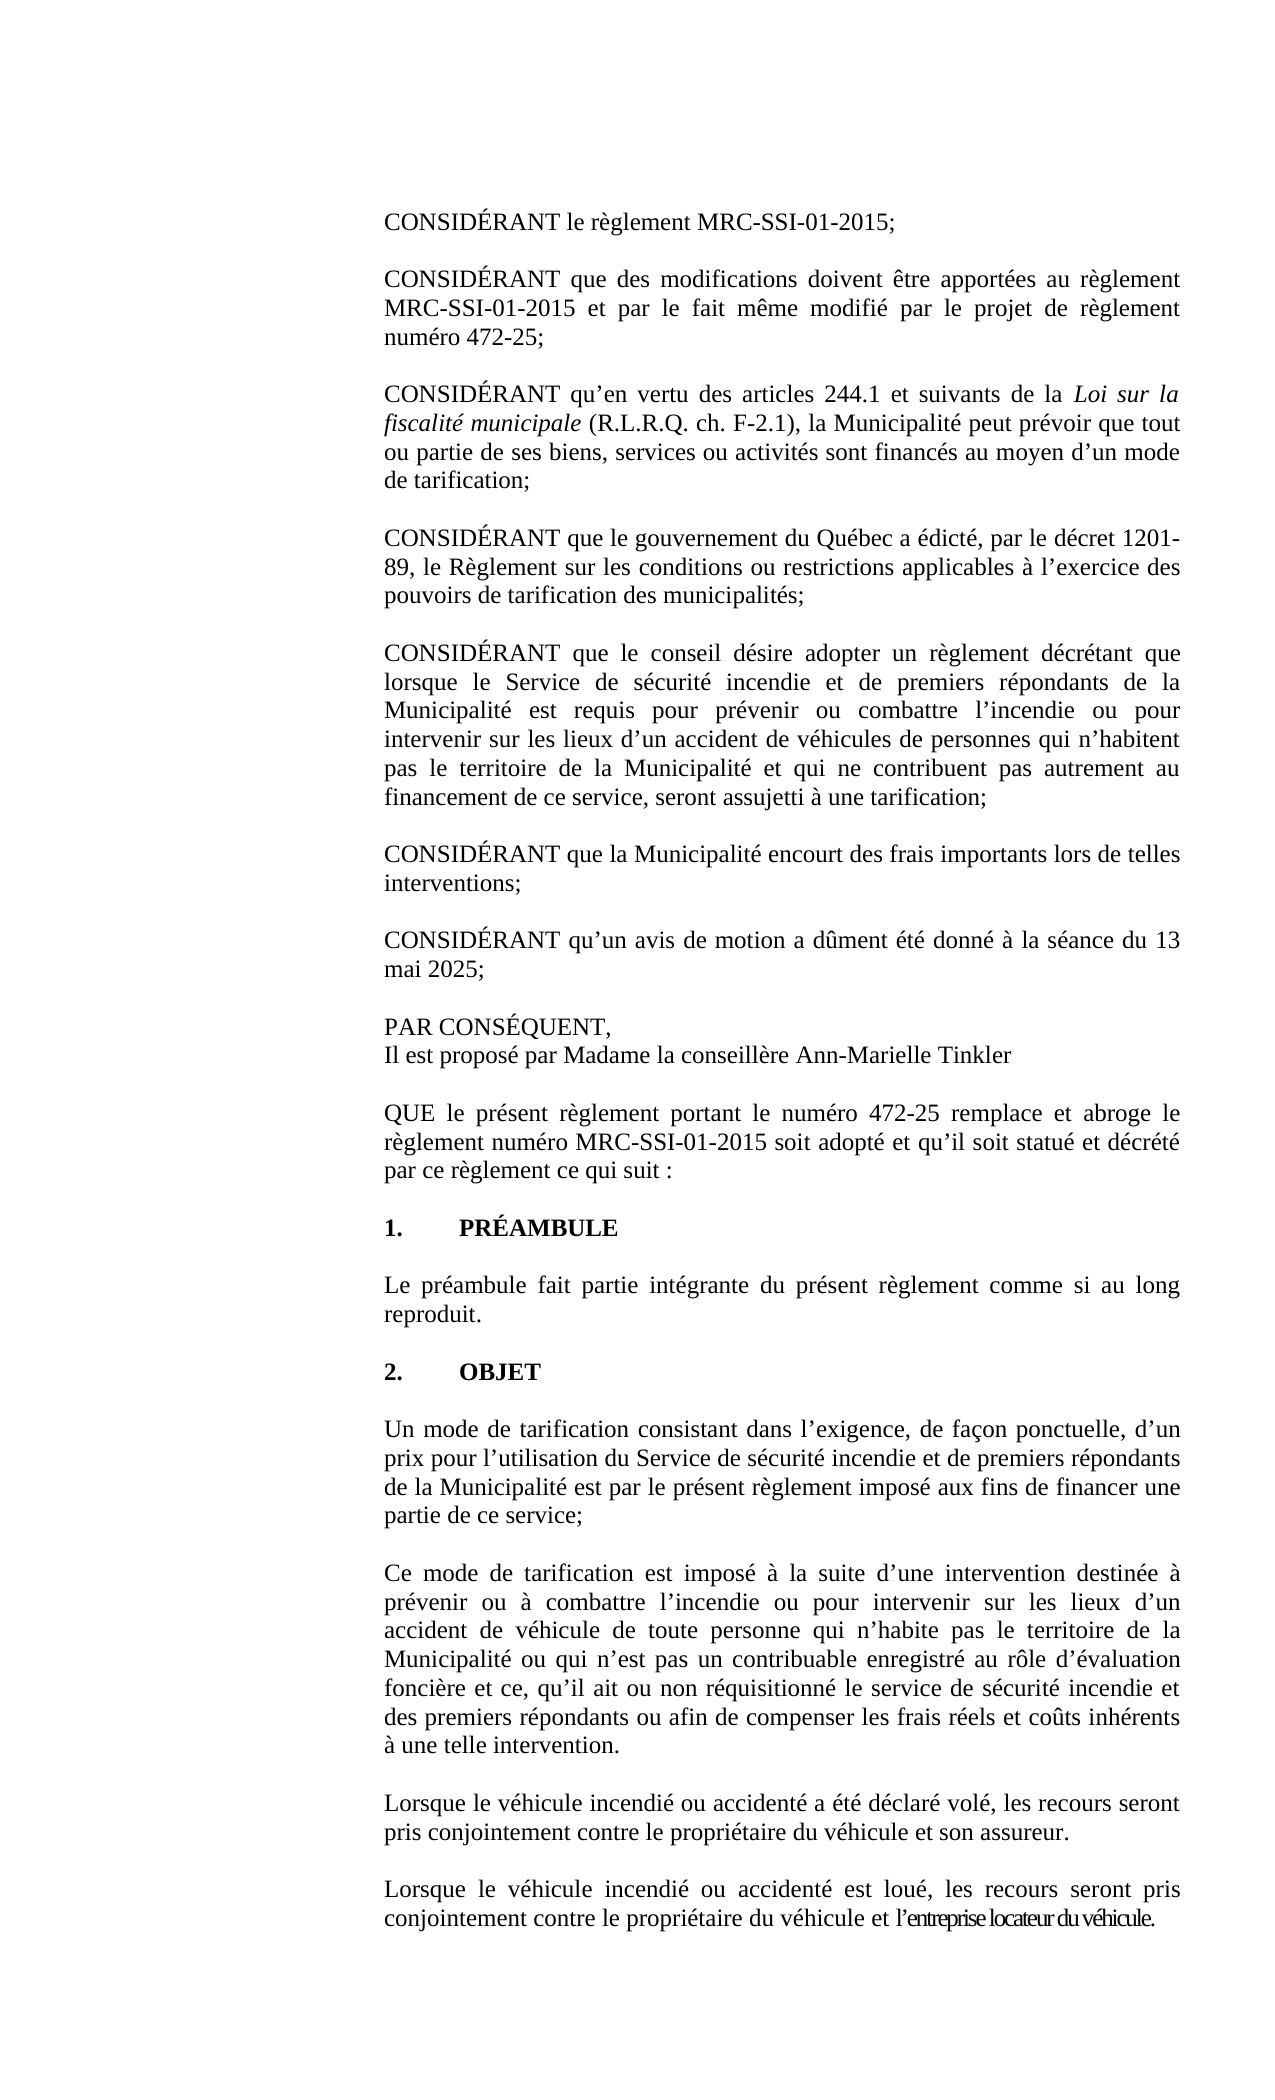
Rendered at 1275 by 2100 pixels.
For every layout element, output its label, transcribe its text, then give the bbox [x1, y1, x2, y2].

text PAR CONSÉQUENT, [384, 1012, 1181, 1041]
text CONSIDÉRANT qu’un avis de motion a dûment été donné à la séance du 13 mai 2025; [384, 926, 1181, 983]
text CONSIDÉRANT qu’en vertu des articles 244.1 et suivants de la Loi sur la fiscalité municipale (R.L.R.Q. ch. F-2.1), la Municipalité peut prévoir que tout ou partie de ses biens, services ou activités sont financés au moyen d’un mode de tarification; [384, 379, 1181, 494]
text Ce mode de tarification est imposé à la suite d’une intervention destinée à prévenir ou à combattre l’incendie ou pour intervenir sur les lieux d’un accident de véhicule de toute personne qui n’habite pas le territoire de la Municipalité ou qui n’est pas un contribuable enregistré au rôle d’évaluation foncière et ce, qu’il ait ou non réquisitionné le service de sécurité incendie et des premiers répondants ou afin de compenser les frais réels et coûts inhérents à une telle intervention. [384, 1558, 1181, 1759]
text Lorsque le véhicule incendié ou accidenté a été déclaré volé, les recours seront pris conjointement contre le propriétaire du véhicule et son assureur. [384, 1788, 1181, 1846]
text QUE le présent règlement portant le numéro 472-25 remplace et abroge le règlement numéro MRC-SSI-01-2015 soit adopté et qu’il soit statué et décrété par ce règlement ce qui suit : [384, 1098, 1181, 1184]
text Il est proposé par Madame la conseillère Ann-Marielle Tinkler [384, 1041, 1181, 1069]
text 1. PRÉAMBULE [384, 1213, 1181, 1242]
text Le préambule fait partie intégrante du présent règlement comme si au long reproduit. [384, 1271, 1181, 1328]
text CONSIDÉRANT le règlement MRC-SSI-01-2015; [384, 207, 1181, 236]
text Un mode de tarification consistant dans l’exigence, de façon ponctuelle, d’un prix pour l’utilisation du Service de sécurité incendie et de premiers répondants de la Municipalité est par le présent règlement imposé aux fins de financer une partie de ce service; [384, 1414, 1181, 1529]
text CONSIDÉRANT que le conseil désire adopter un règlement décrétant que lorsque le Service de sécurité incendie et de premiers répondants de la Municipalité est requis pour prévenir ou combattre l’incendie ou pour intervenir sur les lieux d’un accident de véhicules de personnes qui n’habitent pas le territoire de la Municipalité et qui ne contribuent pas autrement au financement de ce service, seront assujetti à une tarification; [384, 638, 1181, 811]
text Lorsque le véhicule incendié ou accidenté est loué, les recours seront pris conjointement contre le propriétaire du véhicule et l’entreprise locateur du véhicule. [384, 1874, 1181, 1932]
text CONSIDÉRANT que le gouvernement du Québec a édicté, par le décret 1201-89, le Règlement sur les conditions ou restrictions applicables à l’exercice des pouvoirs de tarification des municipalités; [384, 523, 1181, 609]
text CONSIDÉRANT que des modifications doivent être apportées au règlement MRC-SSI-01-2015 et par le fait même modifié par le projet de règlement numéro 472-25; [384, 264, 1181, 351]
text CONSIDÉRANT que la Municipalité encourt des frais importants lors de telles interventions; [384, 839, 1181, 897]
text 2. OBJET [384, 1357, 1181, 1386]
